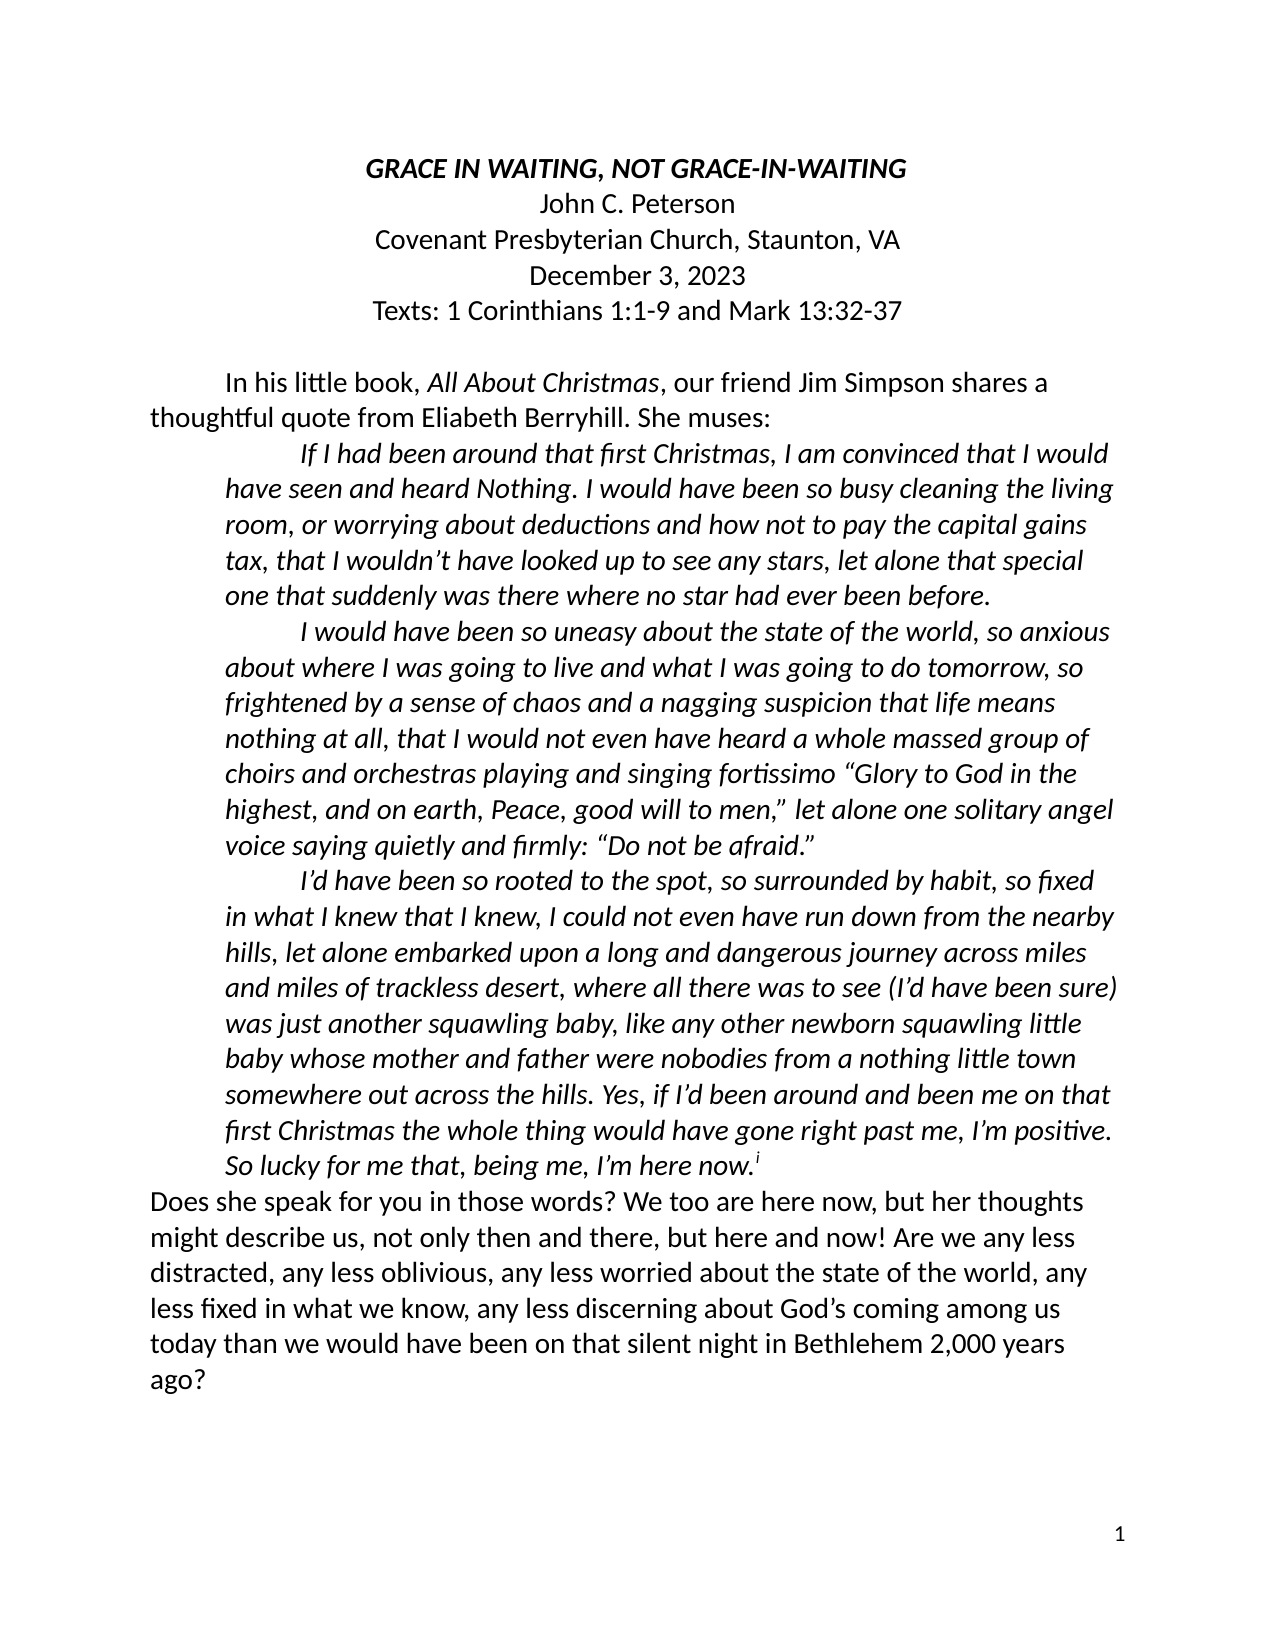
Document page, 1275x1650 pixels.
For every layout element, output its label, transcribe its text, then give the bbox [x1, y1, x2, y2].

text I would have been so uneasy about the state of the world, so anxious about where I was going to live and what I was going to do tomorrow, so frightened by a sense of chaos and a nagging suspicion that life means nothing at all, that I would not even have heard a whole massed group of choirs and orchestras playing and singing fortissimo “Glory to God in the highest, and on earth, Peace, good will to men,” let alone one solitary angel voice saying quietly and firmly: “Do not be afraid.” [225, 613, 1125, 862]
text John C. Peterson [150, 186, 1125, 221]
text If I had been around that first Christmas, I am convinced that I would have seen and heard Nothing. I would have been so busy cleaning the living room, or worrying about deductions and how not to pay the capital gains tax, that I wouldn’t have looked up to see any stars, let alone that special one that suddenly was there where no star had ever been before. [225, 435, 1125, 613]
text Texts: 1 Corinthians 1:1-9 and Mark 13:32-37 [150, 292, 1125, 328]
text December 3, 2023 [150, 257, 1125, 292]
text I’d have been so rooted to the spot, so surrounded by habit, so fixed in what I knew that I knew, I could not even have run down from the nearby hills, let alone embarked upon a long and dangerous journey across miles and miles of trackless desert, where all there was to see (I’d have been sure) was just another squawling baby, like any other newborn squawling little baby whose mother and father were nobodies from a nothing little town somewhere out across the hills. Yes, if I’d been around and been me on that first Christmas the whole thing would have gone right past me, I’m positive. So lucky for me that, being me, I’m here now. [225, 862, 1125, 1183]
text Covenant Presbyterian Church, Staunton, VA [150, 221, 1125, 257]
text Does she speak for you in those words? We too are here now, but her thoughts might describe us, not only then and there, but here and now! Are we any less distracted, any less oblivious, any less worried about the state of the world, any less fixed in what we know, any less discerning about God’s coming among us today than we would have been on that silent night in Bethlehem 2,000 years ago? [150, 1183, 1125, 1397]
text In his little book, All About Christmas, our friend Jim Simpson shares a thoughtful quote from Eliabeth Berryhill. She muses: [150, 364, 1125, 435]
text GRACE IN WAITING, NOT GRACE-IN-WAITING [150, 150, 1125, 186]
